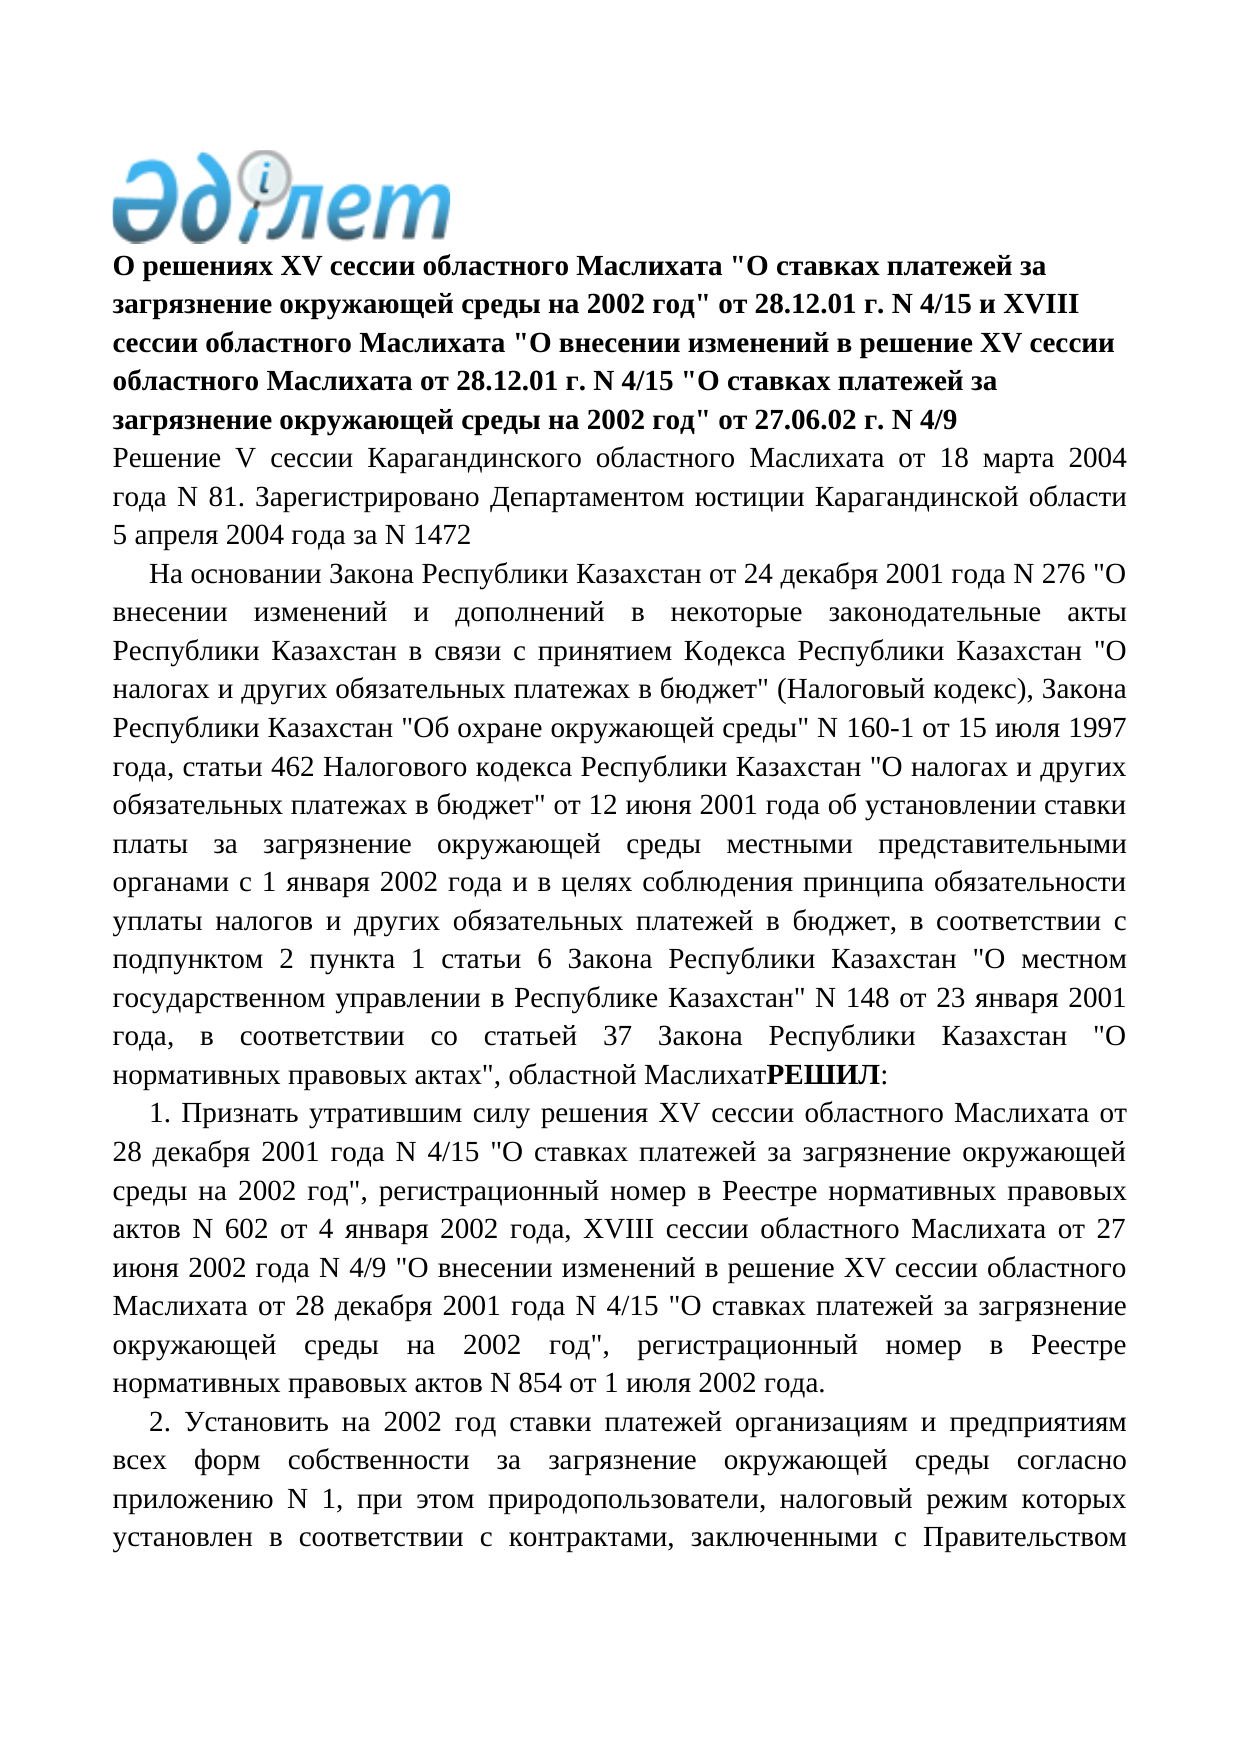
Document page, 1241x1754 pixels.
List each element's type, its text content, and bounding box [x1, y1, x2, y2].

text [112, 1404, 1128, 1553]
text О решениях XV сессии областного Маслихата "О ставках платежей за загрязнение окружающей среды на 2002 год" от 28.12.01 г. N 4/15 и ХVIII сессии областного Маслихата "О внесении изменений в решение XV сессии областного Маслихата от 28.12.01 г. N 4/15 "О ставках платежей за загрязнение окружающей среды на 2002 год" от 27.06.02 г. N 4/9 [112, 248, 1128, 435]
picture [112, 150, 451, 244]
text На основании Закона Республики Казахстан от 24 декабря 2001 года N 276 "О внесении изменений и дополнений в некоторые законодательные акты Республики Казахстан в связи с принятием Кодекса Республики Казахстан "О налогах и других обязательных платежах в бюджет" (Налоговый кодекс), Закона Республики Казахстан "Об охране окружающей среды" N 160-1 от 15 июля 1997 года, статьи 462 Налогового кодекса Республики Казахстан "О налогах и других обязательных платежах в бюджет" от 12 июня 2001 года об установлении ставки платы за загрязнение окружающей среды местными представительными органами с 1 января 2002 года и в целях соблюдения принципа обязательности уплаты налогов и других обязательных платежей в бюджет, в соответствии с подпунктом 2 пункта 1 статьи 6 Закона Республики Казахстан "О местном государственном управлении в Республике Казахстан" N 148 от 23 января 2001 года, в соответствии со статьей 37 Закона Республики Казахстан "О нормативных правовых актах", областной Маслихат РЕШИЛ : [112, 556, 1128, 1091]
text 1. Признать утратившим силу решения XV сессии областного Маслихата от 28 декабря 2001 года N 4/15 "О ставках платежей за загрязнение окружающей среды на 2002 год", регистрационный номер в Реестре нормативных правовых актов N 602 от 4 января 2002 года, XVІІІ сессии областного Маслихата от 27 июня 2002 года N 4/9 "О внесении изменений в решение XV сессии областного Маслихата от 28 декабря 2001 года N 4/15 "О ставках платежей за загрязнение окружающей среды на 2002 год", регистрационный номер в Реестре нормативных правовых актов N 854 от 1 июля 2002 года. [112, 1096, 1128, 1399]
text Решение V сессии Карагандинского областного Маслихата от 18 марта 2004 года N 81. Зарегистрировано Департаментом юстиции Карагандинской области 5 апреля 2004 года за N 1472 [112, 440, 1128, 551]
